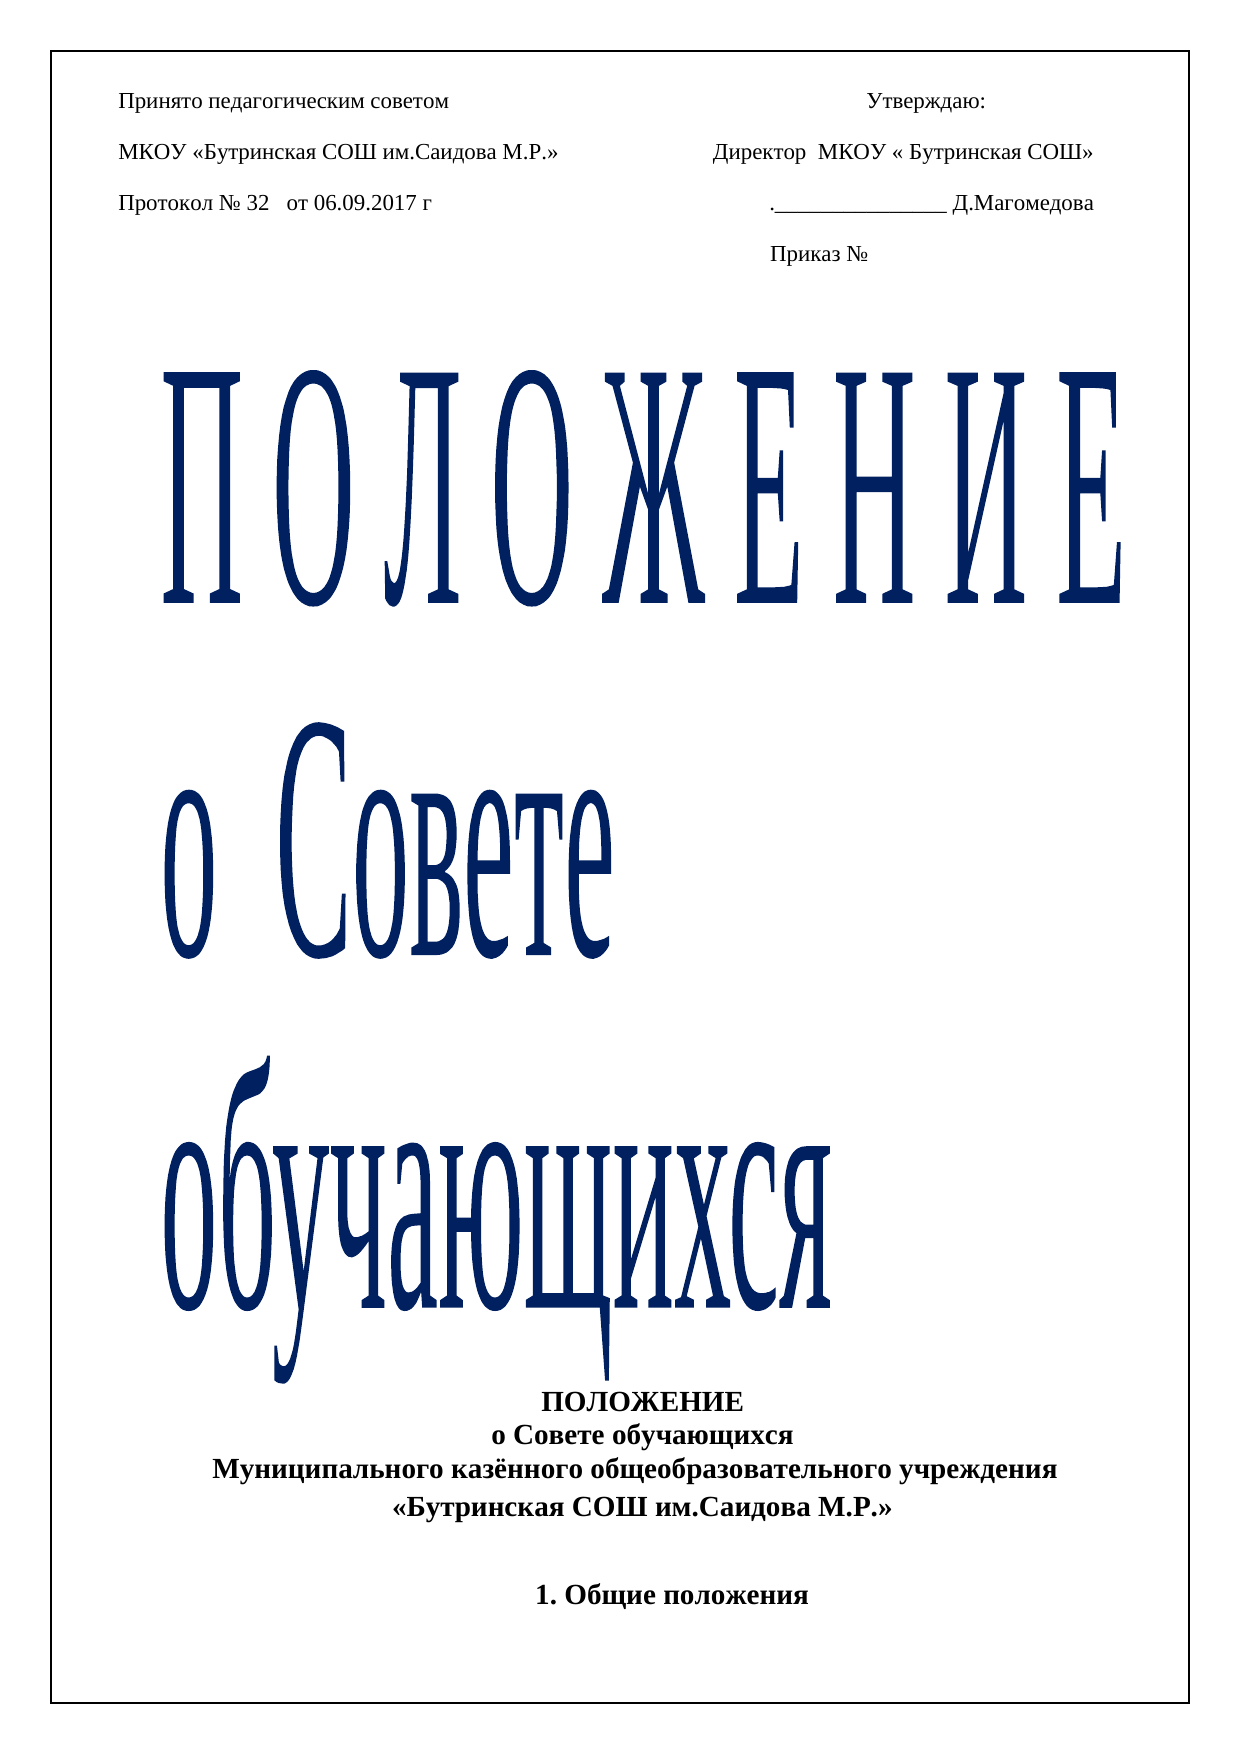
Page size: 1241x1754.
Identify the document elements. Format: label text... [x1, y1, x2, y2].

text 1. Общие положения [118, 1577, 1167, 1611]
text ПОЛОЖЕНИЕ [118, 691, 1167, 1417]
text МКОУ «Бутринская СОШ им.Саидова М.Р.» Директор МКОУ « Бутринская СОШ» [118, 138, 1167, 164]
text Принято педагогическим советом Утверждаю: [118, 87, 1167, 113]
text Приказ № [118, 240, 1167, 267]
text о Совете обучающихся [118, 1417, 1167, 1451]
text Муниципального казённого общеобразовательного учреждения [103, 1451, 1167, 1484]
text «Бутринская СОШ им.Саидова М.Р.» [118, 1489, 1167, 1523]
text Протокол № 32 от 06.09.2017 г ._______________ Д.Магомедова [118, 189, 1167, 216]
